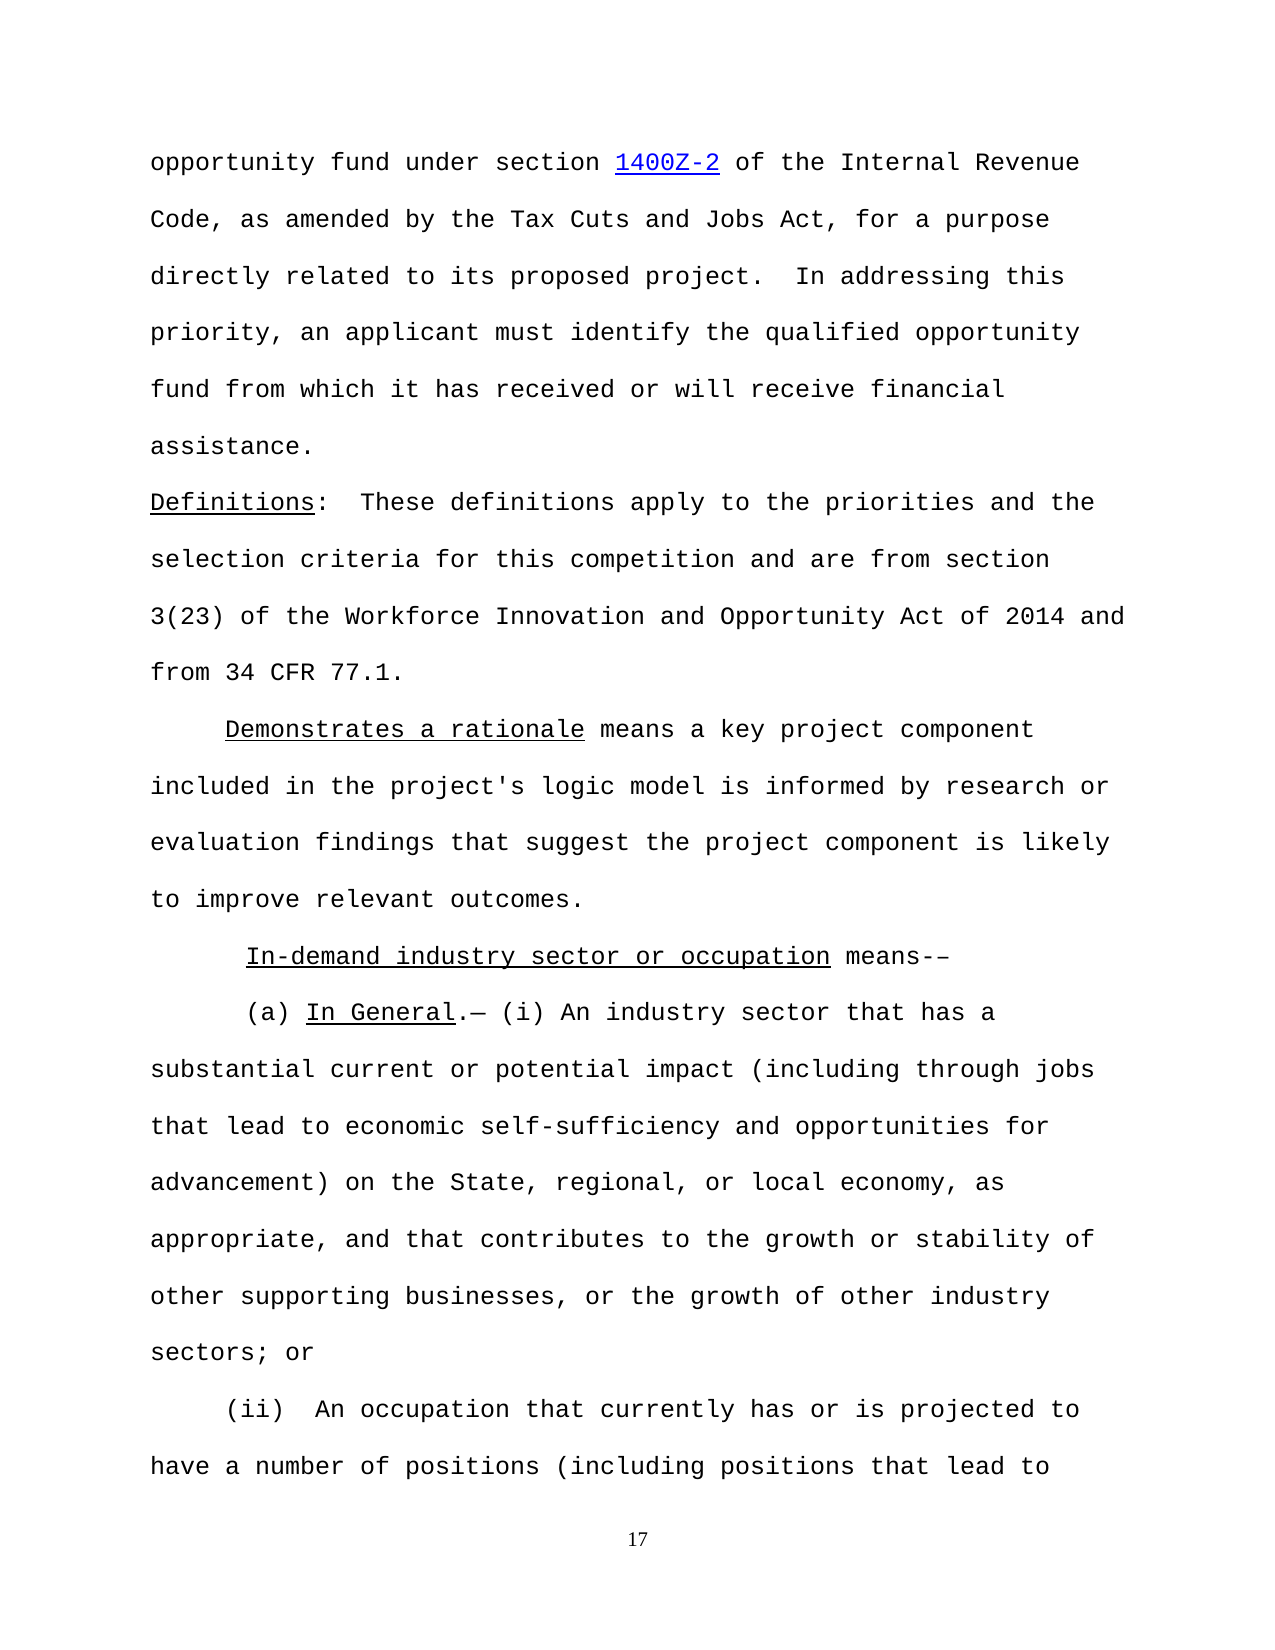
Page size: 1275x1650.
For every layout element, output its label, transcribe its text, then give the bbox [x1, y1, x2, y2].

text Demonstrates a rationale means a key project component included in the project's logic model is informed by research or evaluation findings that suggest the project component is likely to improve relevant outcomes. [150, 717, 1125, 915]
text Definitions: These definitions apply to the priorities and the selection criteria for this competition and are from section 3(23) of the Workforce Innovation and Opportunity Act of 2014 and from 34 CFR 77.1. [150, 490, 1125, 688]
text (a) In General.— (i) An industry sector that has a substantial current or potential impact (including through jobs that lead to economic self-sufficiency and opportunities for advancement) on the State, regional, or local economy, as appropriate, and that contributes to the growth or stability of other supporting businesses, or the growth of other industry sectors; or [150, 1000, 1125, 1368]
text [150, 150, 1125, 462]
text In-demand industry sector or occupation means-– [150, 943, 1125, 972]
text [150, 1397, 1125, 1482]
